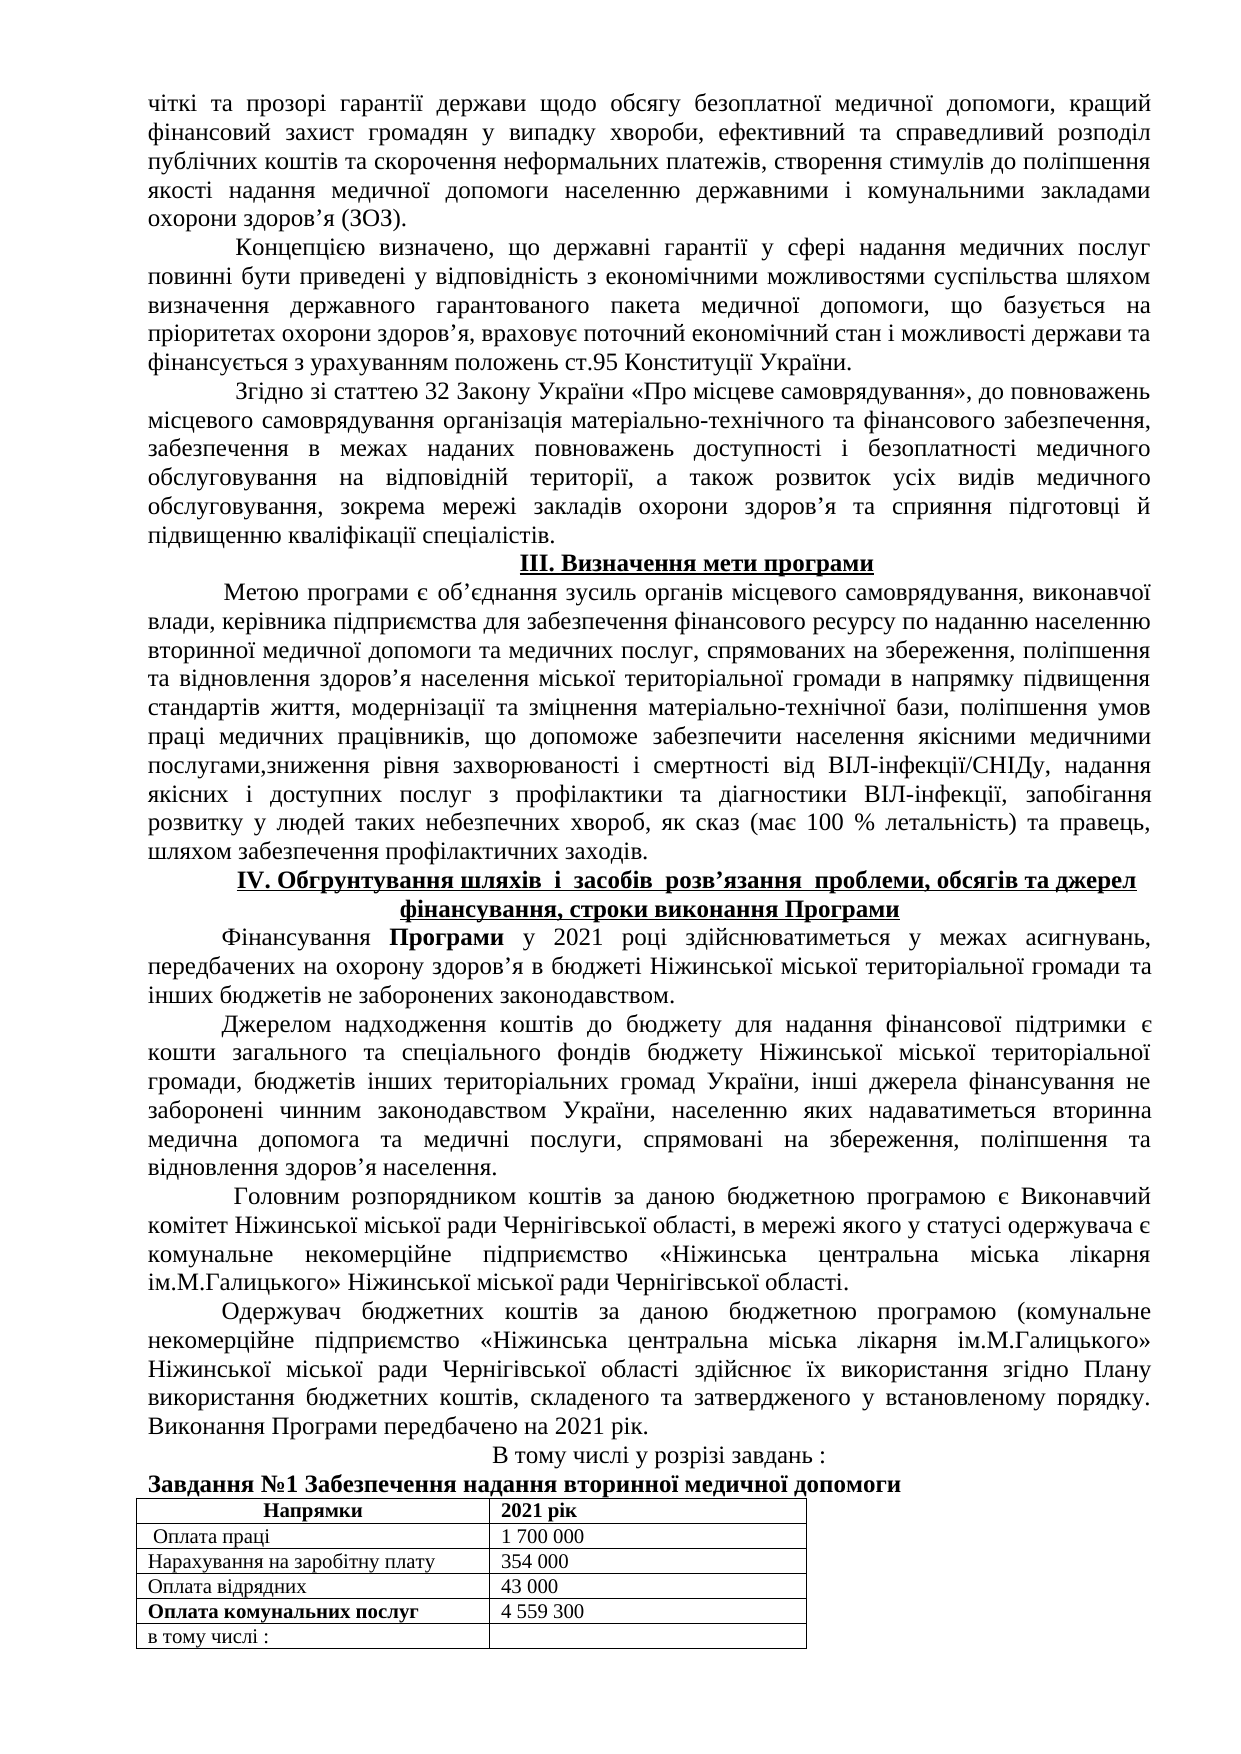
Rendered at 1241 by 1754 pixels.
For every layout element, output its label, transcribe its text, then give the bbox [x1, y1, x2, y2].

table_header 2021 рік [490, 1499, 806, 1522]
text Головним розпорядником коштів за даною бюджетною програмою є Виконавчий комітет Ніжинської міської ради Чернігівської області, в мережі якого у статусі одержувача є комунальне некомерційне підприємство «Ніжинська центральна міська лікарня ім.М.Галицького» Ніжинської міської ради Чернігівської області. [148, 1181, 1152, 1296]
table_cell 354 000 [490, 1549, 806, 1573]
table_cell Оплата праці [137, 1524, 489, 1548]
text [148, 88, 1152, 232]
table_cell 4 559 300 [490, 1599, 806, 1623]
table_cell 1 700 000 [490, 1524, 806, 1548]
text Завдання №1 Забезпечення надання вторинної медичної допомоги [148, 1469, 1152, 1497]
table_header Напрямки [137, 1499, 489, 1522]
text В тому числі у розрізі завдань : [91, 1440, 1152, 1469]
table_cell Оплата комунальних послуг [137, 1599, 489, 1623]
text Концепцією визначено, що державні гарантії у сфері надання медичних послуг повинні бути приведені у відповідність з економічними можливостями суспільства шляхом визначення державного гарантованого пакета медичної допомоги, що базується на пріоритетах охорони здоров’я, враховує поточний економічний стан і можливості держави та фінансується з урахуванням положень ст.95 Конституції України. [148, 232, 1152, 376]
table_cell Нарахування на заробітну плату [137, 1549, 489, 1573]
text Згідно зі статтею 32 Закону України «Про місцеве самоврядування», до повноважень місцевого самоврядування організація матеріально-технічного та фінансового забезпечення, забезпечення в межах наданих повноважень доступності і безоплатності медичного обслуговування на відповідній території, а також розвиток усіх видів медичного обслуговування, зокрема мережі закладів охорони здоров’я та сприяння підготовці й підвищенню кваліфікації спеціалістів. [148, 376, 1152, 548]
text ІV. Обгрунтування шляхів і засобів розв’язання проблеми, обсягів та джерел фінансування, строки виконання Програми [148, 865, 1152, 922]
text Одержувач бюджетних коштів за даною бюджетною програмою (комунальне некомерційне підприємство «Ніжинська центральна міська лікарня ім.М.Галицького» Ніжинської міської ради Чернігівської області здійснює їх використання згідно Плану використання бюджетних коштів, складеного та затвердженого у встановленому порядку. Виконання Програми передбачено на 2021 рік. [148, 1296, 1152, 1440]
table_cell 43 000 [490, 1574, 806, 1598]
table_cell в тому числі : [137, 1624, 489, 1648]
text Фінансування Програми у 2021 році здійснюватиметься у межах асигнувань, передбачених на охорону здоров’я в бюджеті Ніжинської міської територіальної громади та інших бюджетів не заборонених законодавством. [148, 922, 1152, 1009]
table_cell Оплата відрядних [137, 1574, 489, 1598]
text ІІІ. Визначення мети програми [148, 548, 1152, 577]
table_cell [490, 1624, 806, 1648]
text Метою програми є об’єднання зусиль органів місцевого самоврядування, виконавчої влади, керівника підприємства для забезпечення фінансового ресурсу по наданню населенню вторинної медичної допомоги та медичних послуг, спрямованих на збереження, поліпшення та відновлення здоров’я населення міської територіальної громади в напрямку підвищення стандартів життя, модернізації та зміцнення матеріально-технічної бази, поліпшення умов праці медичних працівників, що допоможе забезпечити населення якісними медичними послугами,зниження рівня захворюваності і смертності від ВІЛ-інфекції/СНІДу, надання якісних і доступних послуг з профілактики та діагностики ВІЛ-інфекції, запобігання розвитку у людей таких небезпечних хвороб, як сказ (має 100 % летальність) та правець, шляхом забезпечення профілактичних заходів. [148, 577, 1152, 865]
text Джерелом надходження коштів до бюджету для надання фінансової підтримки є кошти загального та спеціального фондів бюджету Ніжинської міської територіальної громади, бюджетів інших територіальних громад України, інші джерела фінансування не заборонені чинним законодавством України, населенню яких надаватиметься вторинна медична допомога та медичні послуги, спрямовані на збереження, поліпшення та відновлення здоров’я населення. [148, 1009, 1152, 1181]
